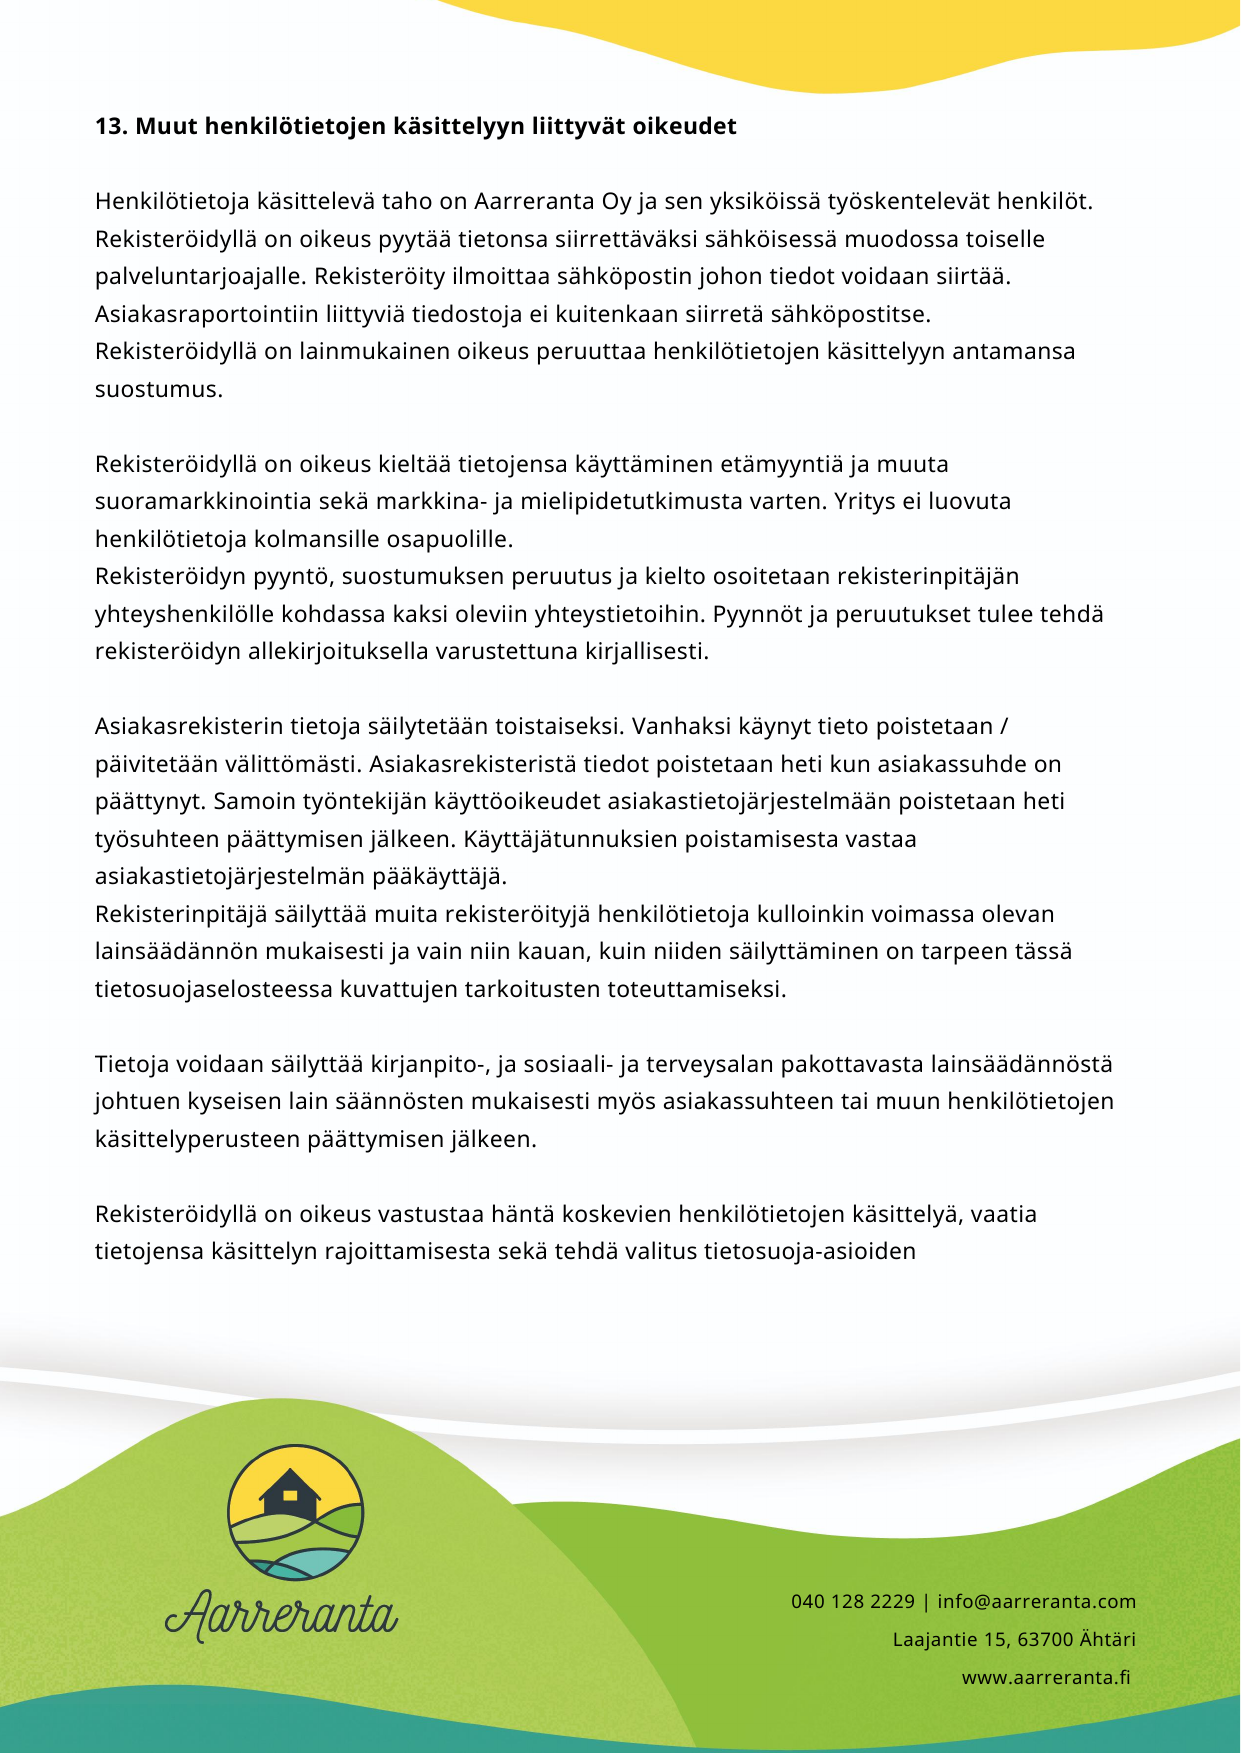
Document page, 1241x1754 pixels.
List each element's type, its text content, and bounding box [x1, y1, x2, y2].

text Tietoja voidaan säilyttää kirjanpito-, ja sosiaali- ja terveysalan pakottavasta lainsäädännöstä johtuen kyseisen lain säännösten mukaisesti myös asiakassuhteen tai muun henkilötietojen käsittelyperusteen päättymisen jälkeen. [94, 1048, 1122, 1154]
picture [0, 0, 1241, 1753]
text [94, 1198, 1122, 1267]
text Rekisterinpitäjä säilyttää muita rekisteröityjä henkilötietoja kulloinkin voimassa olevan lainsäädännön mukaisesti ja vain niin kauan, kuin niiden säilyttäminen on tarpeen tässä tietosuojaselosteessa kuvattujen tarkoitusten toteuttamiseksi. [94, 898, 1122, 1004]
text Rekisteröidyn pyyntö, suostumuksen peruutus ja kielto osoitetaan rekisterinpitäjän yhteyshenkilölle kohdassa kaksi oleviin yhteystietoihin. Pyynnöt ja peruutukset tulee tehdä rekisteröidyn allekirjoituksella varustettuna kirjallisesti. [94, 560, 1122, 667]
text Asiakasrekisterin tietoja säilytetään toistaiseksi. Vanhaksi käynyt tieto poistetaan / päivitetään välittömästi. Asiakasrekisteristä tiedot poistetaan heti kun asiakassuhde on päättynyt. Samoin työntekijän käyttöoikeudet asiakastietojärjestelmään poistetaan heti työsuhteen päättymisen jälkeen. Käyttäjätunnuksien poistamisesta vastaa asiakastietojärjestelmän pääkäyttäjä. [94, 710, 1122, 892]
text Rekisteröidyllä on lainmukainen oikeus peruuttaa henkilötietojen käsittelyyn antamansa suostumus. Rekisteröidyllä on oikeus kieltää tietojensa käyttäminen etämyyntiä ja muuta suoramarkkinointia sekä markkina- ja mielipidetutkimusta varten. Yritys ei luovuta henkilötietoja kolmansille osapuolille. [94, 335, 1122, 554]
text 13. Muut henkilötietojen käsittelyyn liittyvät oikeudet Henkilötietoja käsittelevä taho on Aarreranta Oy ja sen yksiköissä työskentelevät henkilöt. Rekisteröidyllä on oikeus pyytää tietonsa siirrettäväksi sähköisessä muodossa toiselle palveluntarjoajalle. Rekisteröity ilmoittaa sähköpostin johon tiedot voidaan siirtää. Asiakasraportointiin liittyviä tiedostoja ei kuitenkaan siirretä sähköpostitse. [94, 110, 1122, 329]
